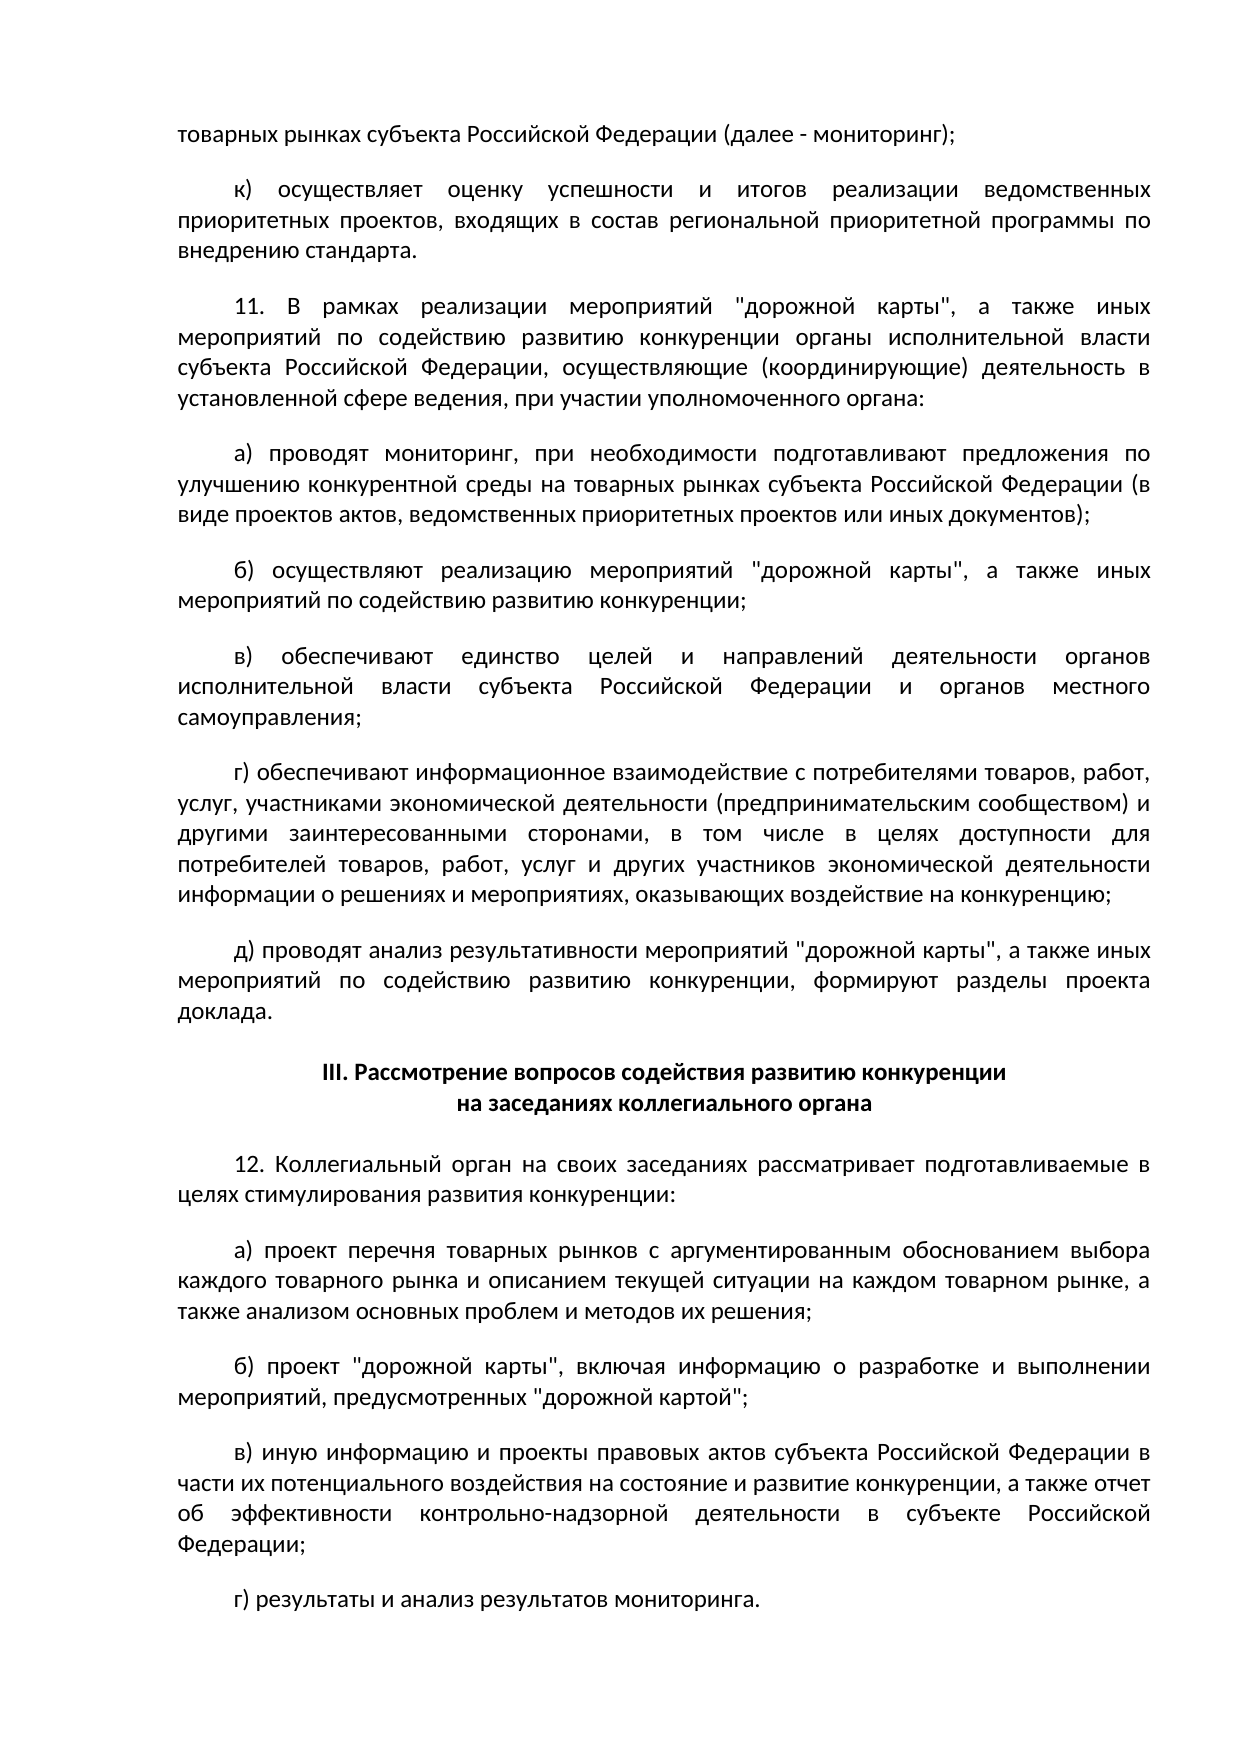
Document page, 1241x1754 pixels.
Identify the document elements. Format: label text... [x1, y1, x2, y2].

text а) проводят мониторинг, при необходимости подготавливают предложения по улучшению конкурентной среды на товарных рынках субъекта Российской Федерации (в виде проектов актов, ведомственных приоритетных проектов или иных документов); [177, 437, 1152, 529]
text в) иную информацию и проекты правовых актов субъекта Российской Федерации в части их потенциального воздействия на состояние и развитие конкуренции, а также отчет об эффективности контрольно-надзорной деятельности в субъекте Российской Федерации; [177, 1436, 1152, 1558]
text в) обеспечивают единство целей и направлений деятельности органов исполнительной власти субъекта Российской Федерации и органов местного самоуправления; [177, 640, 1152, 731]
text б) осуществляют реализацию мероприятий "дорожной карты", а также иных мероприятий по содействию развитию конкуренции; [177, 554, 1152, 615]
text к) осуществляет оценку успешности и итогов реализации ведомственных приоритетных проектов, входящих в состав региональной приоритетной программы по внедрению стандарта. [177, 174, 1152, 265]
text 12. Коллегиальный орган на своих заседаниях рассматривает подготавливаемые в целях стимулирования развития конкуренции: [177, 1148, 1152, 1209]
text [177, 118, 1152, 149]
text а) проект перечня товарных рынков с аргументированным обоснованием выбора каждого товарного рынка и описанием текущей ситуации на каждом товарном рынке, а также анализом основных проблем и методов их решения; [177, 1234, 1152, 1325]
text д) проводят анализ результативности мероприятий "дорожной карты", а также иных мероприятий по содействию развитию конкуренции, формируют разделы проекта доклада. [177, 934, 1152, 1026]
text на заседаниях коллегиального органа [177, 1087, 1152, 1117]
text III. Рассмотрение вопросов содействия развитию конкуренции [177, 1056, 1152, 1087]
text 11. В рамках реализации мероприятий "дорожной карты", а также иных мероприятий по содействию развитию конкуренции органы исполнительной власти субъекта Российской Федерации, осуществляющие (координирующие) деятельность в установленной сфере ведения, при участии уполномоченного органа: [177, 290, 1152, 412]
text г) результаты и анализ результатов мониторинга. [177, 1583, 1152, 1614]
text б) проект "дорожной карты", включая информацию о разработке и выполнении мероприятий, предусмотренных "дорожной картой"; [177, 1350, 1152, 1411]
text г) обеспечивают информационное взаимодействие с потребителями товаров, работ, услуг, участниками экономической деятельности (предпринимательским сообществом) и другими заинтересованными сторонами, в том числе в целях доступности для потребителей товаров, работ, услуг и других участников экономической деятельности информации о решениях и мероприятиях, оказывающих воздействие на конкуренцию; [177, 756, 1152, 909]
